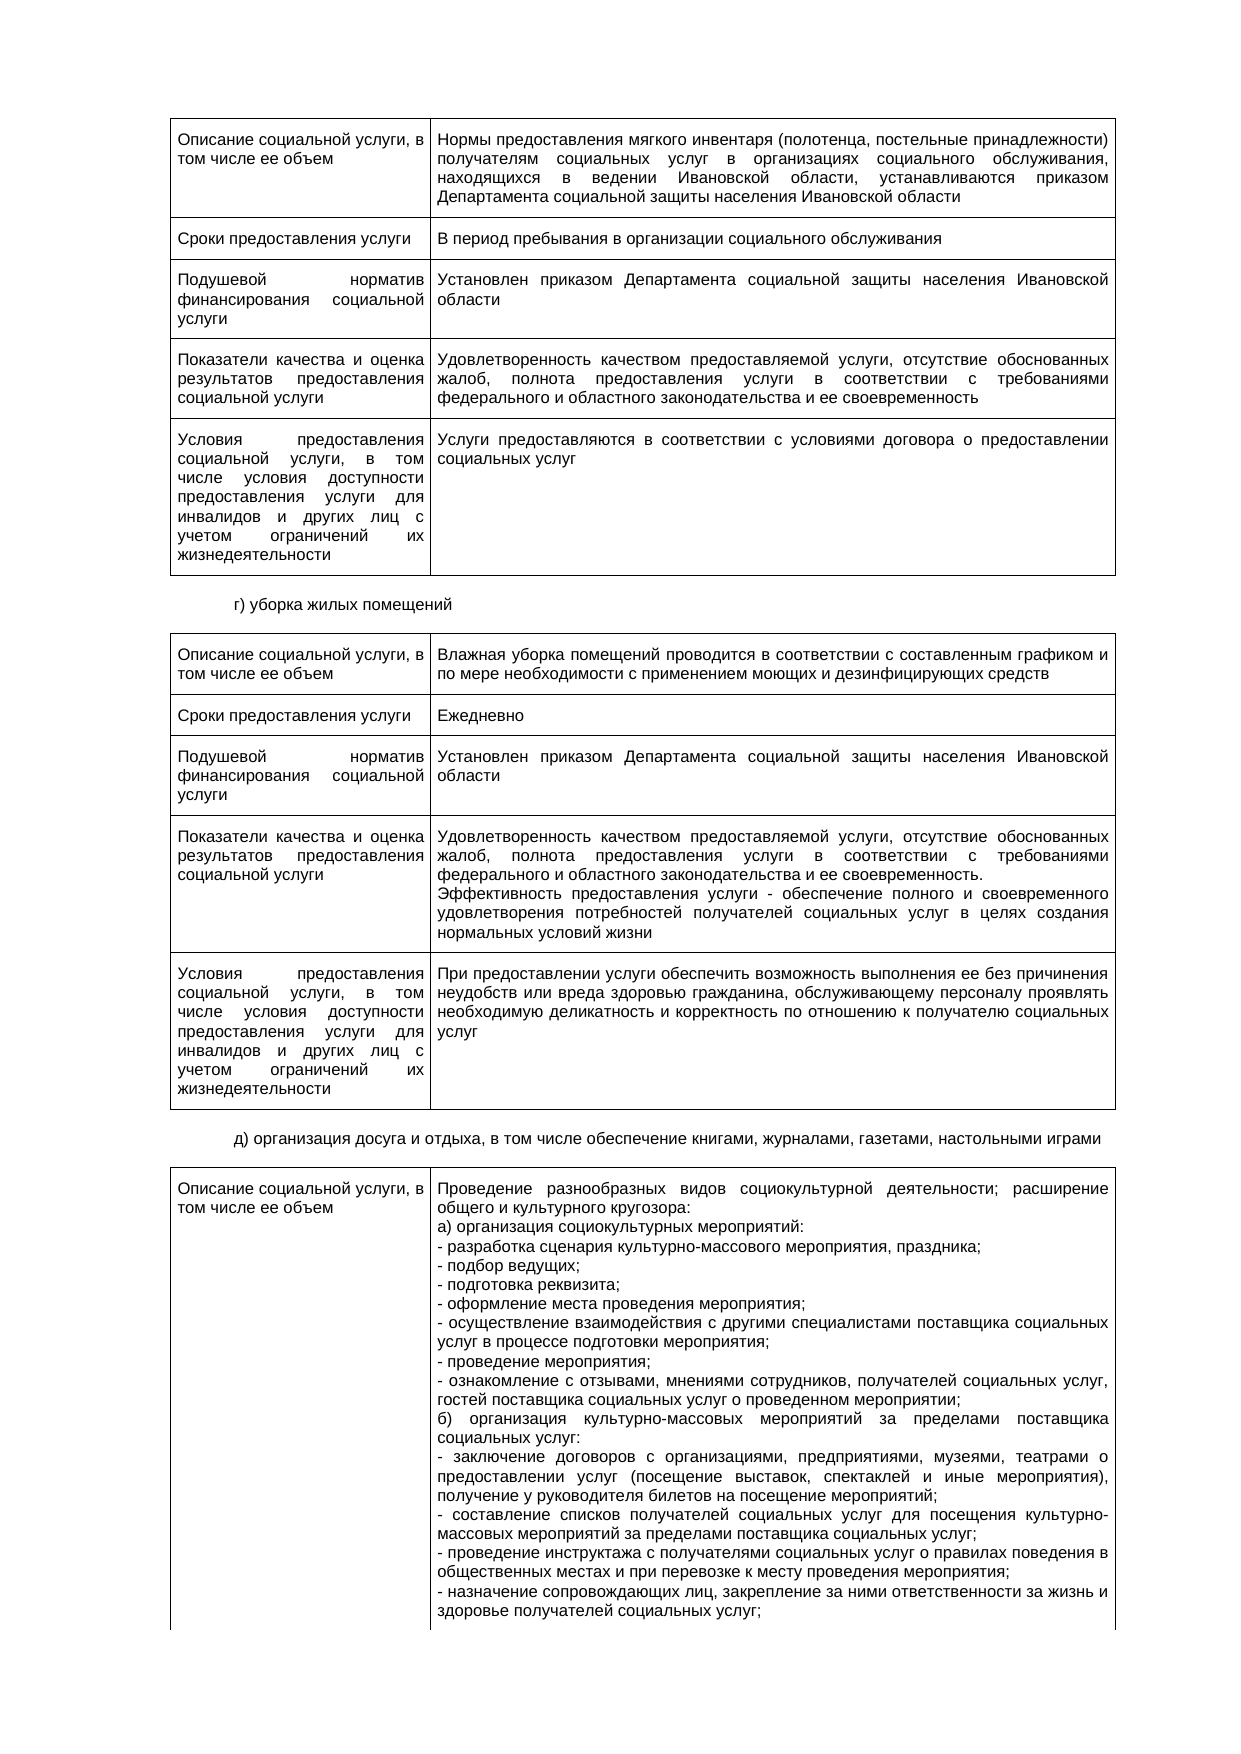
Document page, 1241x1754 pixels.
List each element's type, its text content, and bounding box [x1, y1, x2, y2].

table_cell Ежедневно [431, 695, 1115, 735]
table_cell В период пребывания в организации социального обслуживания [431, 218, 1115, 258]
table_cell Удовлетворенность качеством предоставляемой услуги, отсутствие обоснованных жалоб, полнота предоставления услуги в соответствии с требованиями федерального и областного законодательства и ее своевременность. Эффективность предоставления услуги - обеспечение полного и своевременного удовлетворения потребностей получателей социальных услуг в целях создания нормальных условий жизни [431, 816, 1115, 952]
text г) уборка жилых помещений [177, 595, 1152, 614]
table_cell Сроки предоставления услуги [171, 218, 430, 258]
table_cell Удовлетворенность качеством предоставляемой услуги, отсутствие обоснованных жалоб, полнота предоставления услуги в соответствии с требованиями федерального и областного законодательства и ее своевременность [431, 339, 1115, 418]
table_header Описание социальной услуги, в том числе ее объем [171, 634, 430, 694]
table_cell Показатели качества и оценка результатов предоставления социальной услуги [171, 339, 430, 418]
table_header Влажная уборка помещений проводится в соответствии с составленным графиком и по мере необходимости с применением моющих и дезинфицирующих средств [431, 634, 1115, 694]
table_header Описание социальной услуги, в том числе ее объем [171, 119, 430, 217]
table_cell Услуги предоставляются в соответствии с условиями договора о предоставлении социальных услуг [431, 419, 1115, 574]
table_cell Сроки предоставления услуги [171, 695, 430, 735]
table_cell При предоставлении услуги обеспечить возможность выполнения ее без причинения неудобств или вреда здоровью гражданина, обслуживающему персоналу проявлять необходимую деликатность и корректность по отношению к получателю социальных услуг [431, 953, 1115, 1109]
table_cell Показатели качества и оценка результатов предоставления социальной услуги [171, 816, 430, 952]
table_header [431, 1168, 1115, 1630]
table_cell Установлен приказом Департамента социальной защиты населения Ивановской области [431, 736, 1115, 815]
table_cell Подушевой норматив финансирования социальной услуги [171, 260, 430, 338]
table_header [171, 1168, 430, 1630]
table_header Нормы предоставления мягкого инвентаря (полотенца, постельные принадлежности) получателям социальных услуг в организациях социального обслуживания, находящихся в ведении Ивановской области, устанавливаются приказом Департамента социальной защиты населения Ивановской области [431, 119, 1115, 217]
table_cell Установлен приказом Департамента социальной защиты населения Ивановской области [431, 260, 1115, 338]
text д) организация досуга и отдыха, в том числе обеспечение книгами, журналами, газетами, настольными играми [177, 1129, 1152, 1148]
table_cell Подушевой норматив финансирования социальной услуги [171, 736, 430, 815]
